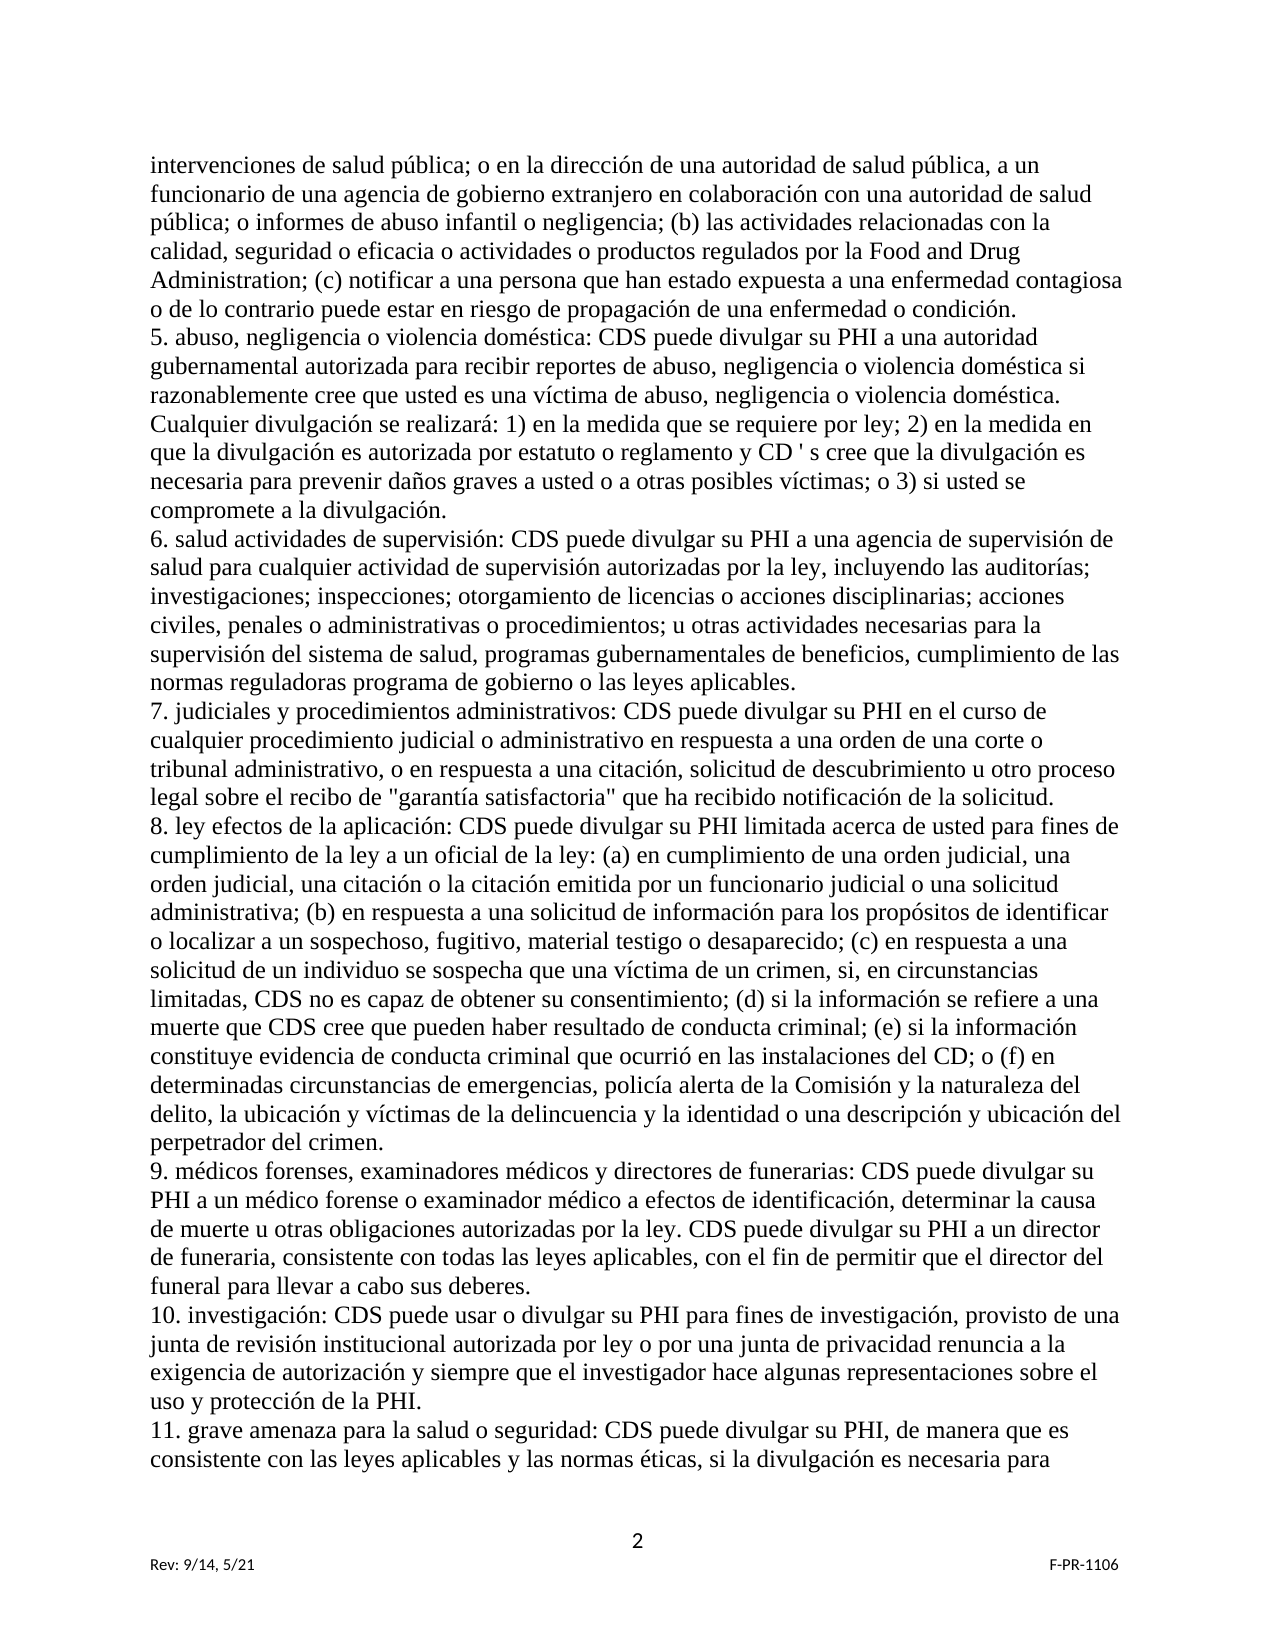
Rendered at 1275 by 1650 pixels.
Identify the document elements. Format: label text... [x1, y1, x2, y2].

text 8. ley efectos de la aplicación: CDS puede divulgar su PHI limitada acerca de usted para fines de cumplimiento de la ley a un oficial de la ley: (a) en cumplimiento de una orden judicial, una orden judicial, una citación o la citación emitida por un funcionario judicial o una solicitud administrativa; (b) en respuesta a una solicitud de información para los propósitos de identificar o localizar a un sospechoso, fugitivo, material testigo o desaparecido; (c) en respuesta a una solicitud de un individuo se sospecha que una víctima de un crimen, si, en circunstancias limitadas, CDS no es capaz de obtener su consentimiento; (d) si la información se refiere a una muerte que CDS cree que pueden haber resultado de conducta criminal; (e) si la información constituye evidencia de conducta criminal que ocurrió en las instalaciones del CD; o (f) en determinadas circunstancias de emergencias, policía alerta de la Comisión y la naturaleza del delito, la ubicación y víctimas de la delincuencia y la identidad o una descripción y ubicación del perpetrador del crimen. [150, 811, 1125, 1156]
text 9. médicos forenses, examinadores médicos y directores de funerarias: CDS puede divulgar su PHI a un médico forense o examinador médico a efectos de identificación, determinar la causa de muerte u otras obligaciones autorizadas por la ley. CDS puede divulgar su PHI a un director de funeraria, consistente con todas las leyes aplicables, con el fin de permitir que el director del funeral para llevar a cabo sus deberes. [150, 1156, 1125, 1300]
text 5. abuso, negligencia o violencia doméstica: CDS puede divulgar su PHI a una autoridad gubernamental autorizada para recibir reportes de abuso, negligencia o violencia doméstica si razonablemente cree que usted es una víctima de abuso, negligencia o violencia doméstica. Cualquier divulgación se realizará: 1) en la medida que se requiere por ley; 2) en la medida en que la divulgación es autorizada por estatuto o reglamento y CD ' s cree que la divulgación es necesaria para prevenir daños graves a usted o a otras posibles víctimas; o 3) si usted se compromete a la divulgación. [150, 322, 1125, 524]
text 6. salud actividades de supervisión: CDS puede divulgar su PHI a una agencia de supervisión de salud para cualquier actividad de supervisión autorizadas por la ley, incluyendo las auditorías; investigaciones; inspecciones; otorgamiento de licencias o acciones disciplinarias; acciones civiles, penales o administrativas o procedimientos; u otras actividades necesarias para la supervisión del sistema de salud, programas gubernamentales de beneficios, cumplimiento de las normas reguladoras programa de gobierno o las leyes aplicables. [150, 524, 1125, 696]
text 7. judiciales y procedimientos administrativos: CDS puede divulgar su PHI en el curso de cualquier procedimiento judicial o administrativo en respuesta a una orden de una corte o tribunal administrativo, o en respuesta a una citación, solicitud de descubrimiento u otro proceso legal sobre el recibo de "garantía satisfactoria" que ha recibido notificación de la solicitud. [150, 696, 1125, 811]
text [150, 1415, 1125, 1472]
text 10. investigación: CDS puede usar o divulgar su PHI para fines de investigación, provisto de una junta de revisión institucional autorizada por ley o por una junta de privacidad renuncia a la exigencia de autorización y siempre que el investigador hace algunas representaciones sobre el uso y protección de la PHI. [150, 1300, 1125, 1415]
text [150, 150, 1125, 322]
